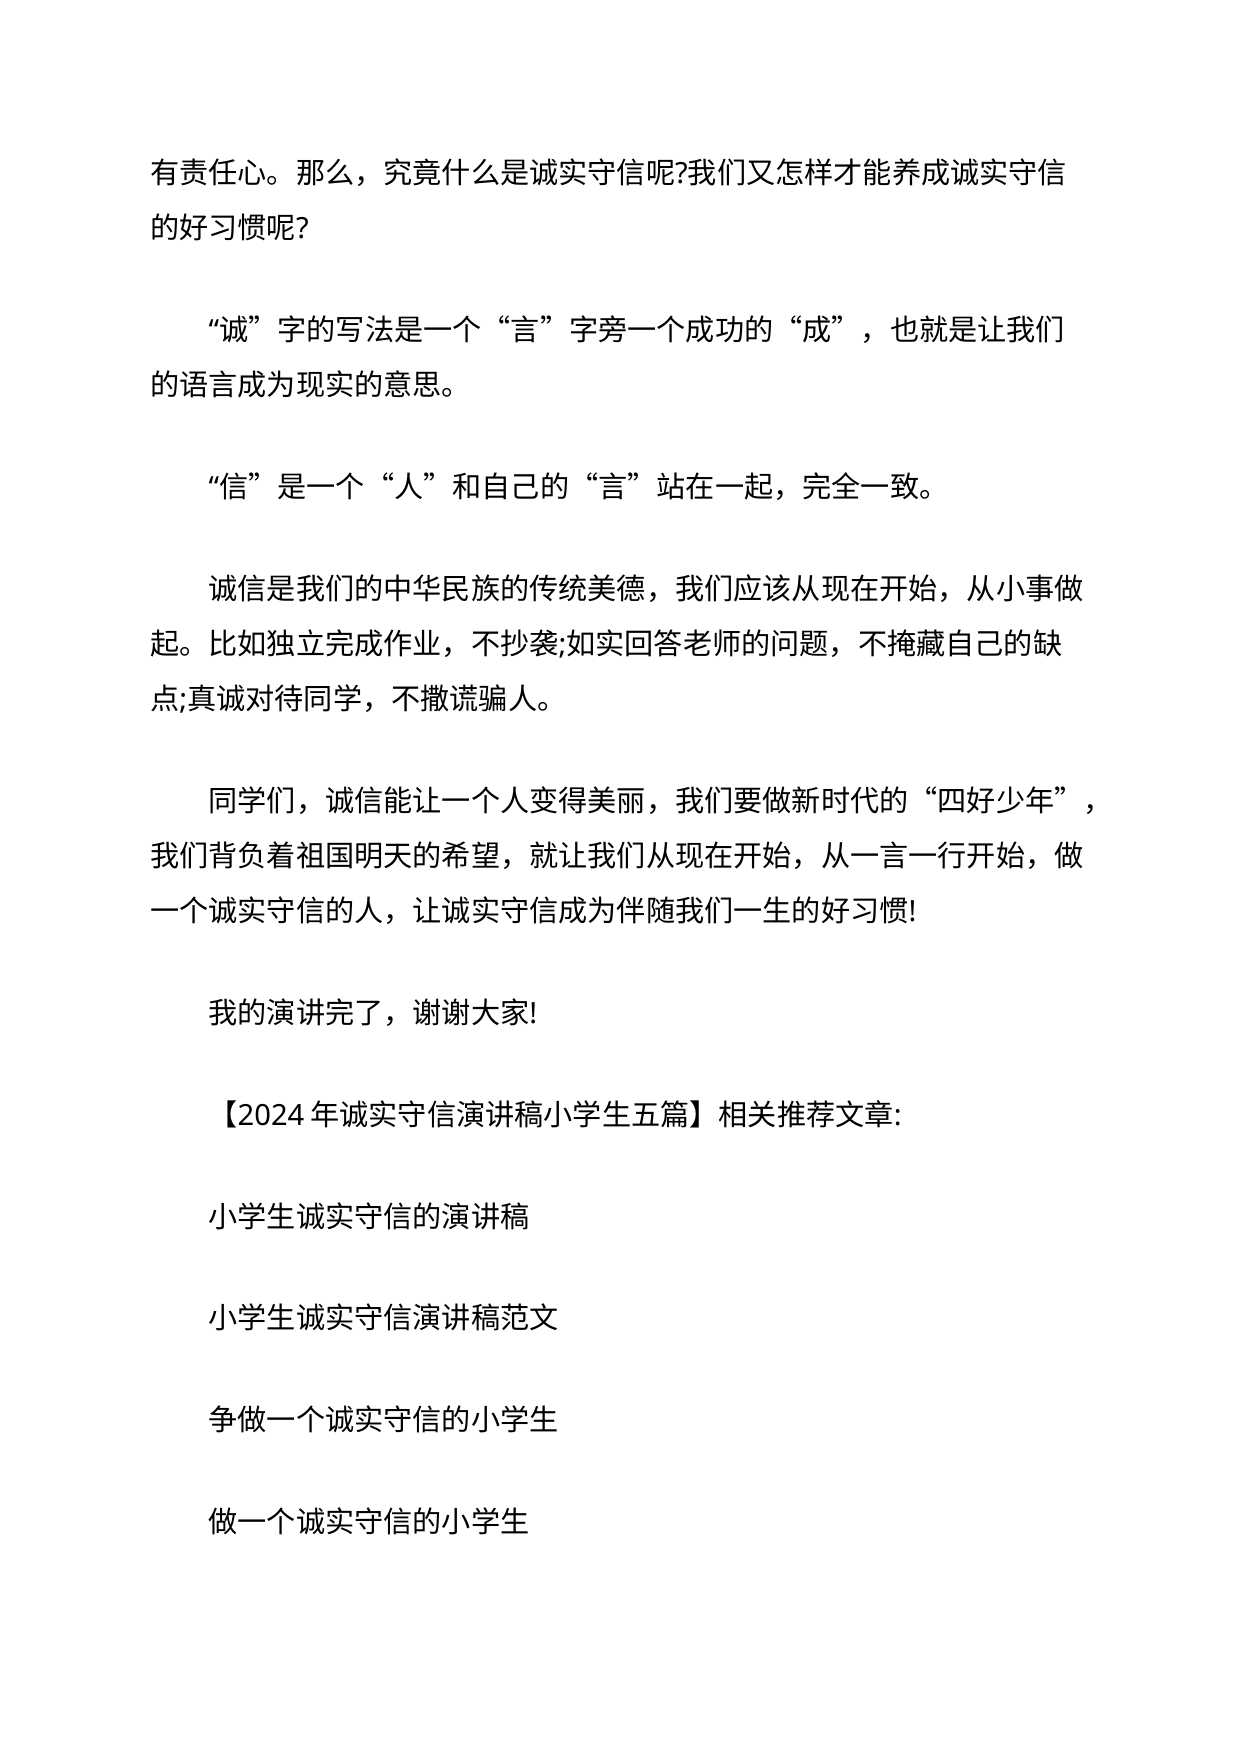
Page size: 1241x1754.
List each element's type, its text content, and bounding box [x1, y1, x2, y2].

text 小学生诚实守信演讲稿范文 [150, 1295, 1090, 1337]
text 做一个诚实守信的小学生 [150, 1499, 1090, 1541]
text “信”是一个“人”和自己的“言”站在一起，完全一致。 [150, 464, 1090, 506]
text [150, 150, 1090, 247]
text 争做一个诚实守信的小学生 [150, 1397, 1090, 1439]
text 诚信是我们的中华民族的传统美德，我们应该从现在开始，从小事做起。比如独立完成作业，不抄袭;如实回答老师的问题，不掩藏自己的缺点;真诚对待同学，不撒谎骗人。 [150, 566, 1090, 718]
text 我的演讲完了，谢谢大家! [150, 989, 1090, 1032]
text 小学生诚实守信的演讲稿 [150, 1193, 1090, 1236]
text 同学们，诚信能让一个人变得美丽，我们要做新时代的“四好少年”，我们背负着祖国明天的希望，就让我们从现在开始，从一言一行开始，做一个诚实守信的人，让诚实守信成为伴随我们一生的好习惯! [150, 778, 1090, 930]
text 【2024年诚实守信演讲稿小学生五篇】相关推荐文章: [150, 1091, 1090, 1134]
text “诚”字的写法是一个“言”字旁一个成功的“成”，也就是让我们的语言成为现实的意思。 [150, 307, 1090, 404]
